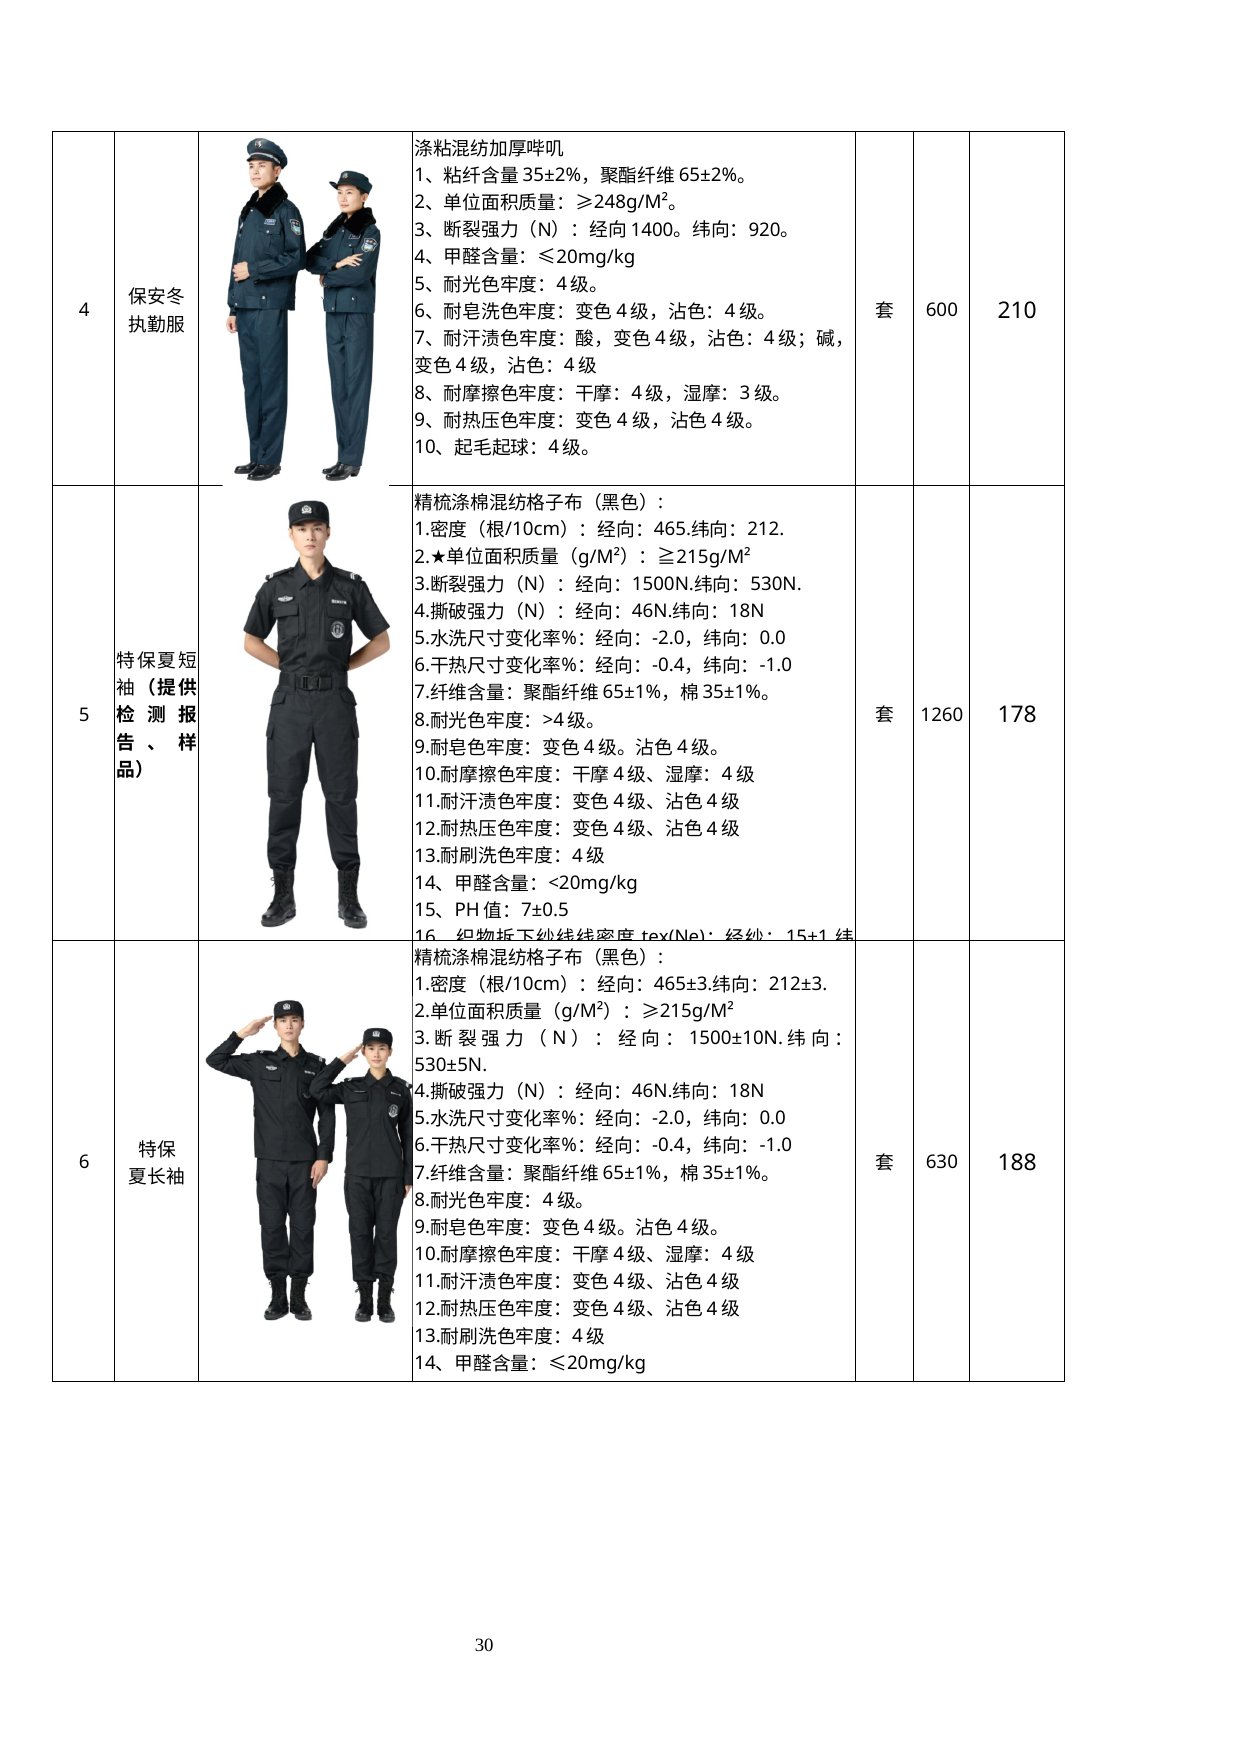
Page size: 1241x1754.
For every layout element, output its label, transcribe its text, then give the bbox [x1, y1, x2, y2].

picture [200, 996, 413, 1327]
table_cell 套 [856, 486, 913, 940]
table_cell 保安冬 执勤服 [115, 132, 198, 485]
table_cell 600 [914, 132, 969, 485]
table_cell 精梳涤棉混纺格子布（黑色）: 1.密度（根/10cm）：经向：465±3.纬向：212±3. 2.单位面积质量（g/M²）：≥215g/M² 3.断裂强力（N）：经向：1500±10N.纬向：530±5N. 4.撕破强力（N）：经向：46N.纬向：18N 5.水洗尺寸变化率%：经向：-2.0，纬向：0.0 6.干热尺寸变化率%：经向：-0.4，纬向：-1.0 7.纤维含量：聚酯纤维65±1%，棉35±1%。 8.耐光色牢度：4级。 9.耐皂色牢度：变色4级。沾色4级。 10.耐摩擦色牢度：干摩4级、湿摩：4级 11.耐汗渍色牢度：变色4级、沾色4级 12.耐热压色牢度：变色4级、沾色4级 13.耐刷洗色牢度：4级 14、甲醛含量：≤20mg/kg 15、PH值：4-7.5 16、织物拆下纱线线密度,tex(Ne)：经纱：15±2,纬纱：30±2 [413, 941, 855, 1381]
table_cell 6 [53, 941, 114, 1381]
table_cell 特保 夏长袖 [115, 941, 198, 1381]
picture [222, 133, 389, 486]
table_cell 套 [856, 941, 913, 1381]
table_cell 4 [53, 132, 114, 485]
picture [224, 494, 409, 934]
table_cell 5 [53, 486, 114, 940]
table_cell [199, 486, 412, 940]
table_cell 630 [914, 941, 969, 1381]
table_cell 精梳涤棉混纺格子布（黑色）: 1.密度（根/10cm）：经向：465.纬向：212. 2.★单位面积质量（g/M²）：≧215g/M² 3.断裂强力（N）：经向：1500N.纬向：530N. 4.撕破强力（N）：经向：46N.纬向：18N 5.水洗尺寸变化率%：经向：-2.0，纬向：0.0 6.干热尺寸变化率%：经向：-0.4，纬向：-1.0 7.纤维含量：聚酯纤维65±1%，棉35±1%。 8.耐光色牢度：>4级。 9.耐皂色牢度：变色4级。沾色4级。 10.耐摩擦色牢度：干摩4级、湿摩：4级 11.耐汗渍色牢度：变色4级、沾色4级 12.耐热压色牢度：变色4级、沾色4级 13.耐刷洗色牢度：4级 14、甲醛含量：<20mg/kg 15、PH值：7±0.5 16、织物拆下纱线线密度,tex(Ne)：经纱：15±1,纬纱：30±1 [413, 486, 855, 940]
table_cell 210 [970, 132, 1064, 485]
table_cell 1260 [914, 486, 969, 940]
table_cell [199, 132, 412, 485]
table_cell 特保夏短袖（提供检测报告、样品） [115, 486, 198, 940]
table_cell 涤粘混纺加厚哔叽 1、粘纤含量35±2%，聚酯纤维65±2%。 单位面积质量：≥248g/M²。 断裂强力（N）：经向1400。纬向：920。 甲醛含量：≤20mg/kg 耐光色牢度：4级。 耐皂洗色牢度：变色4级，沾色：4级。 耐汗渍色牢度：酸，变色4级，沾色：4级；碱，变色4级，沾色：4级 耐摩擦色牢度：干摩：4级，湿摩：3级。 9、耐热压色牢度：变色 4 级，沾色4 级。 10、起毛起球：4级。 [413, 132, 855, 485]
table_cell 套 [856, 132, 913, 485]
table_cell 188 [970, 941, 1064, 1381]
table_cell 178 [970, 486, 1064, 940]
table_cell [199, 941, 412, 1381]
